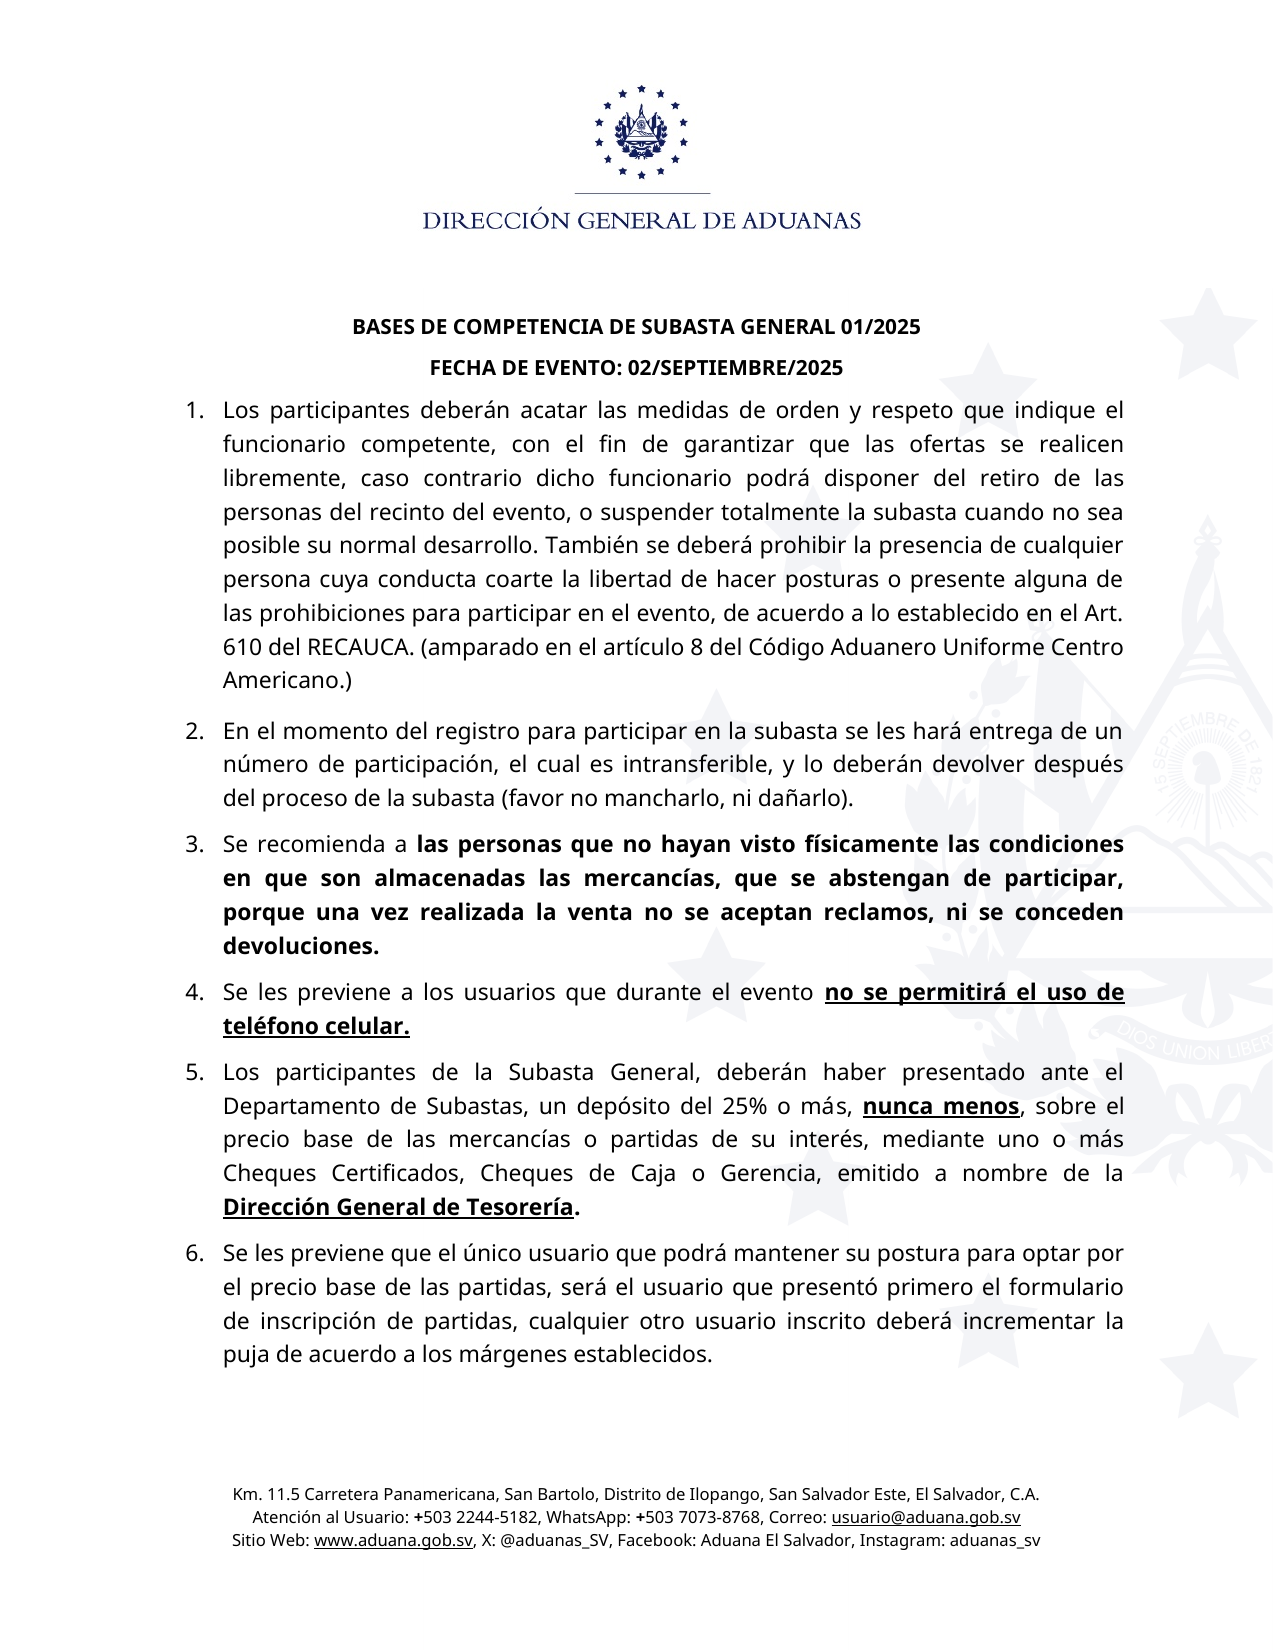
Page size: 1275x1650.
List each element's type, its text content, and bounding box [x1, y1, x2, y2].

text BASES DE COMPETENCIA DE SUBASTA GENERAL 01/2025 [148, 312, 1125, 341]
list Se les previene a los usuarios que durante el evento no se permitirá el uso de teléfono celular. [185, 976, 1125, 1041]
list Los participantes de la Subasta General, deberán haber presentado ante el Departamento de Subastas, un depósito del 25% o más, nunca menos, sobre el precio base de las mercancías o partidas de su interés, mediante uno o más Cheques Certificados, Cheques de Caja o Gerencia, emitido a nombre de la Dirección General de Tesorería. [185, 1056, 1125, 1222]
list En el momento del registro para participar en la subasta se les hará entrega de un número de participación, el cual es intransferible, y lo deberán devolver después del proceso de la subasta (favor no mancharlo, ni dañarlo). [185, 715, 1125, 813]
list Los participantes deberán acatar las medidas de orden y respeto que indique el funcionario competente, con el fin de garantizar que las ofertas se realicen libremente, caso contrario dicho funcionario podrá disponer del retiro de las personas del recinto del evento, o suspender totalmente la subasta cuando no sea posible su normal desarrollo. También se deberá prohibir la presencia de cualquier persona cuya conducta coarte la libertad de hacer posturas o presente alguna de las prohibiciones para participar en el evento, de acuerdo a lo establecido en el Art. 610 del RECAUCA. (amparado en el artículo 8 del Código Aduanero Uniforme Centro Americano.) [185, 394, 1125, 696]
picture [0, 19, 1274, 1650]
list Se recomienda a las personas que no hayan visto físicamente las condiciones en que son almacenadas las mercancías, que se abstengan de participar, porque una vez realizada la venta no se aceptan reclamos, ni se conceden devoluciones. [185, 828, 1125, 961]
list Se les previene que el único usuario que podrá mantener su postura para optar por el precio base de las partidas, será el usuario que presentó primero el formulario de inscripción de partidas, cualquier otro usuario inscrito deberá incrementar la puja de acuerdo a los márgenes establecidos. [185, 1237, 1125, 1370]
text FECHA DE EVENTO: 02/SEPTIEMBRE/2025 [148, 353, 1125, 382]
